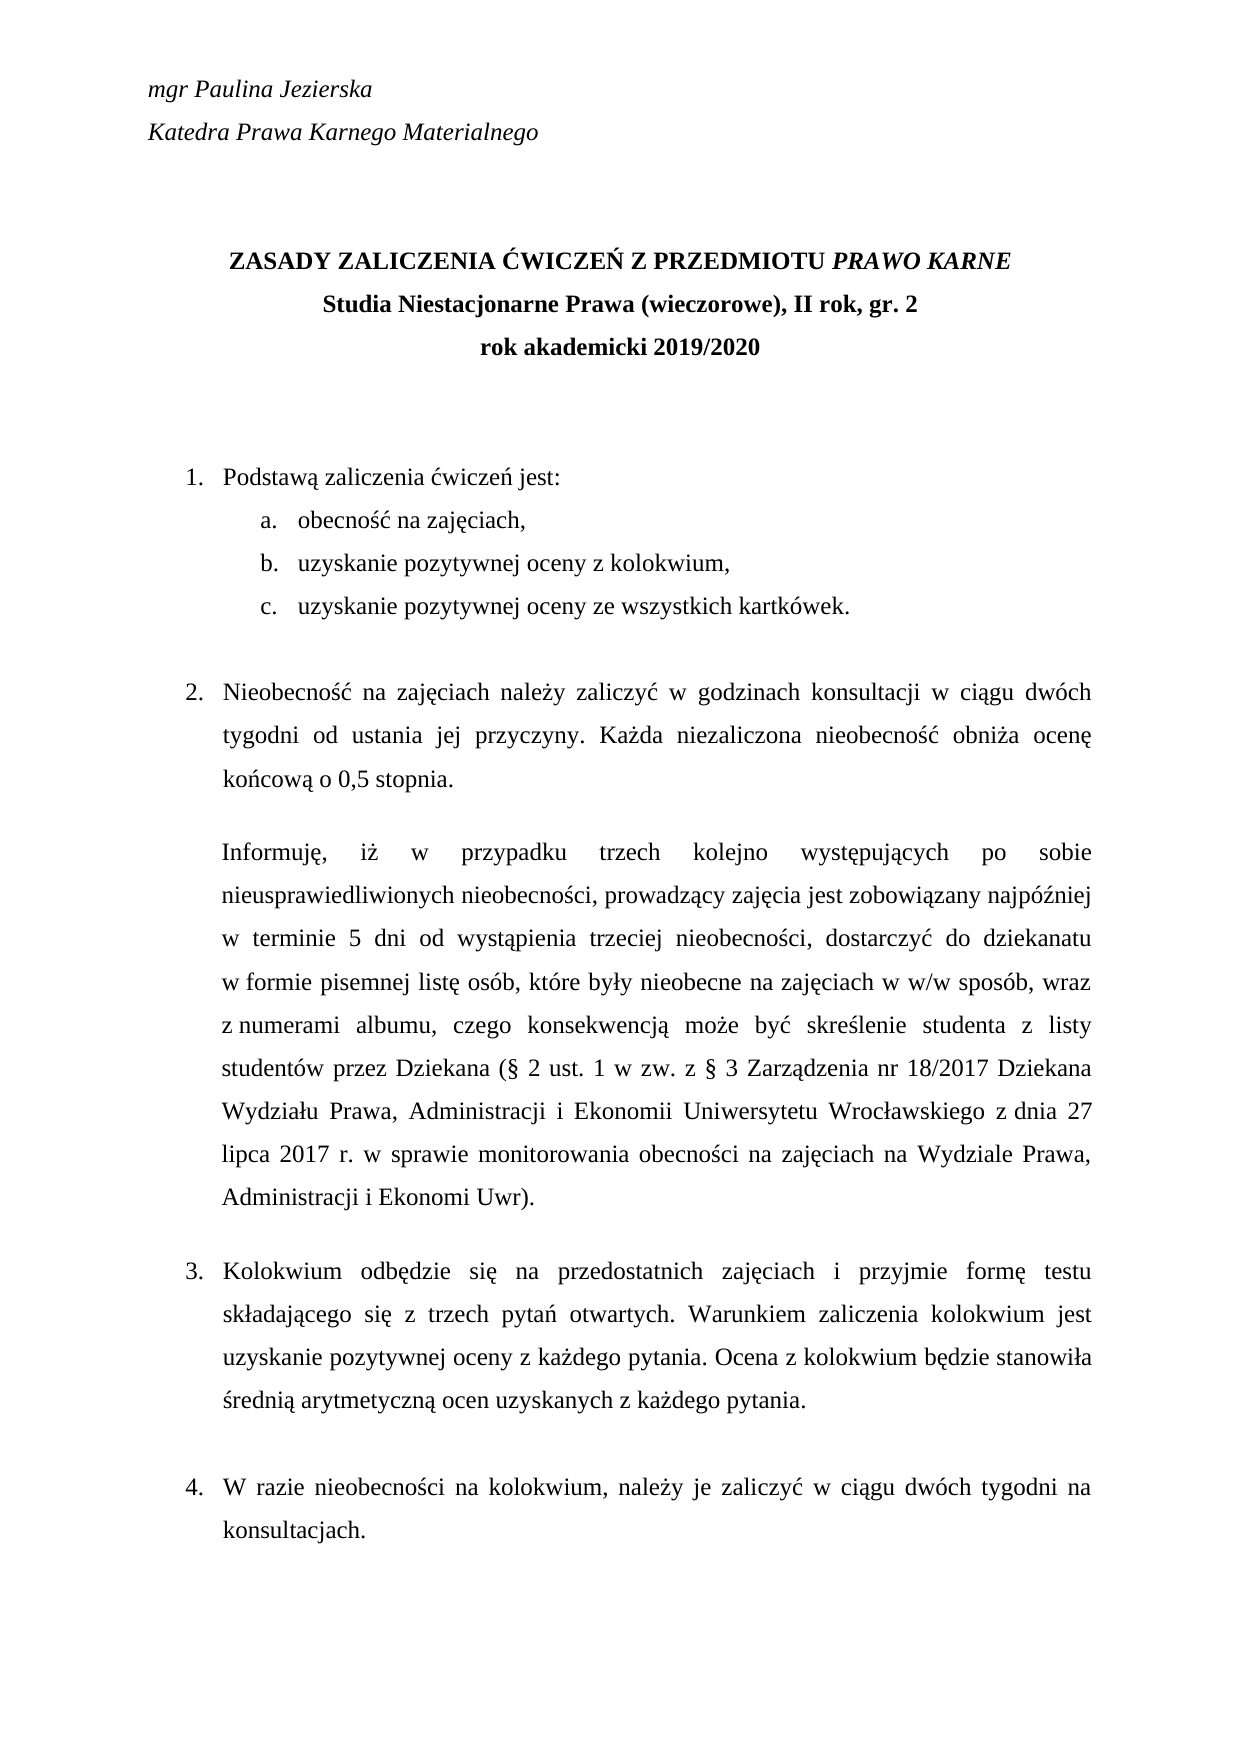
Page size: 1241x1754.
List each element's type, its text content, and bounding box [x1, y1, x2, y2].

list uzyskanie pozytywnej oceny z kolokwium, [260, 548, 1093, 577]
list obecność na zajęciach, [260, 505, 1093, 534]
text ZASADY ZALICZENIA ĆWICZEŃ Z PRZEDMIOTU PRAWO KARNE [148, 246, 1093, 275]
list Podstawą zaliczenia ćwiczeń jest: [185, 462, 1093, 491]
text rok akademicki 2019/2020 [148, 332, 1093, 361]
list uzyskanie pozytywnej oceny ze wszystkich kartkówek. [260, 591, 1093, 620]
text Studia Niestacjonarne Prawa (wieczorowe), II rok, gr. 2 [148, 289, 1093, 318]
text Informuję, iż w przypadku trzech kolejno występujących po sobie nieusprawiedliwionych nieobecności, prowadzący zajęcia jest zobowiązany najpóźniej w terminie 5 dni od wystąpienia trzeciej nieobecności, dostarczyć do dziekanatu w formie pisemnej listę osób, które były nieobecne na zajęciach w w/w sposób, wraz z numerami albumu, czego konsekwencją może być skreślenie studenta z listy studentów przez Dziekana (§ 2 ust. 1 w zw. z § 3 Zarządzenia nr 18/2017 Dziekana Wydziału Prawa, Administracji i Ekonomii Uniwersytetu Wrocławskiego z dnia 27 lipca 2017 r. w sprawie monitorowania obecności na zajęciach na Wydziale Prawa, Administracji i Ekonomi Uwr). [221, 837, 1093, 1211]
list Nieobecność na zajęciach należy zaliczyć w godzinach konsultacji w ciągu dwóch tygodni od ustania jej przyczyny. Każda niezaliczona nieobecność obniża ocenę końcową o 0,5 stopnia. [185, 677, 1093, 792]
list Kolokwium odbędzie się na przedostatnich zajęciach i przyjmie formę testu składającego się z trzech pytań otwartych. Warunkiem zaliczenia kolokwium jest uzyskanie pozytywnej oceny z każdego pytania. Ocena z kolokwium będzie stanowiła średnią arytmetyczną ocen uzyskanych z każdego pytania. [185, 1256, 1093, 1414]
list W razie nieobecności na kolokwium, należy je zaliczyć w ciągu dwóch tygodni na konsultacjach. [185, 1472, 1093, 1543]
